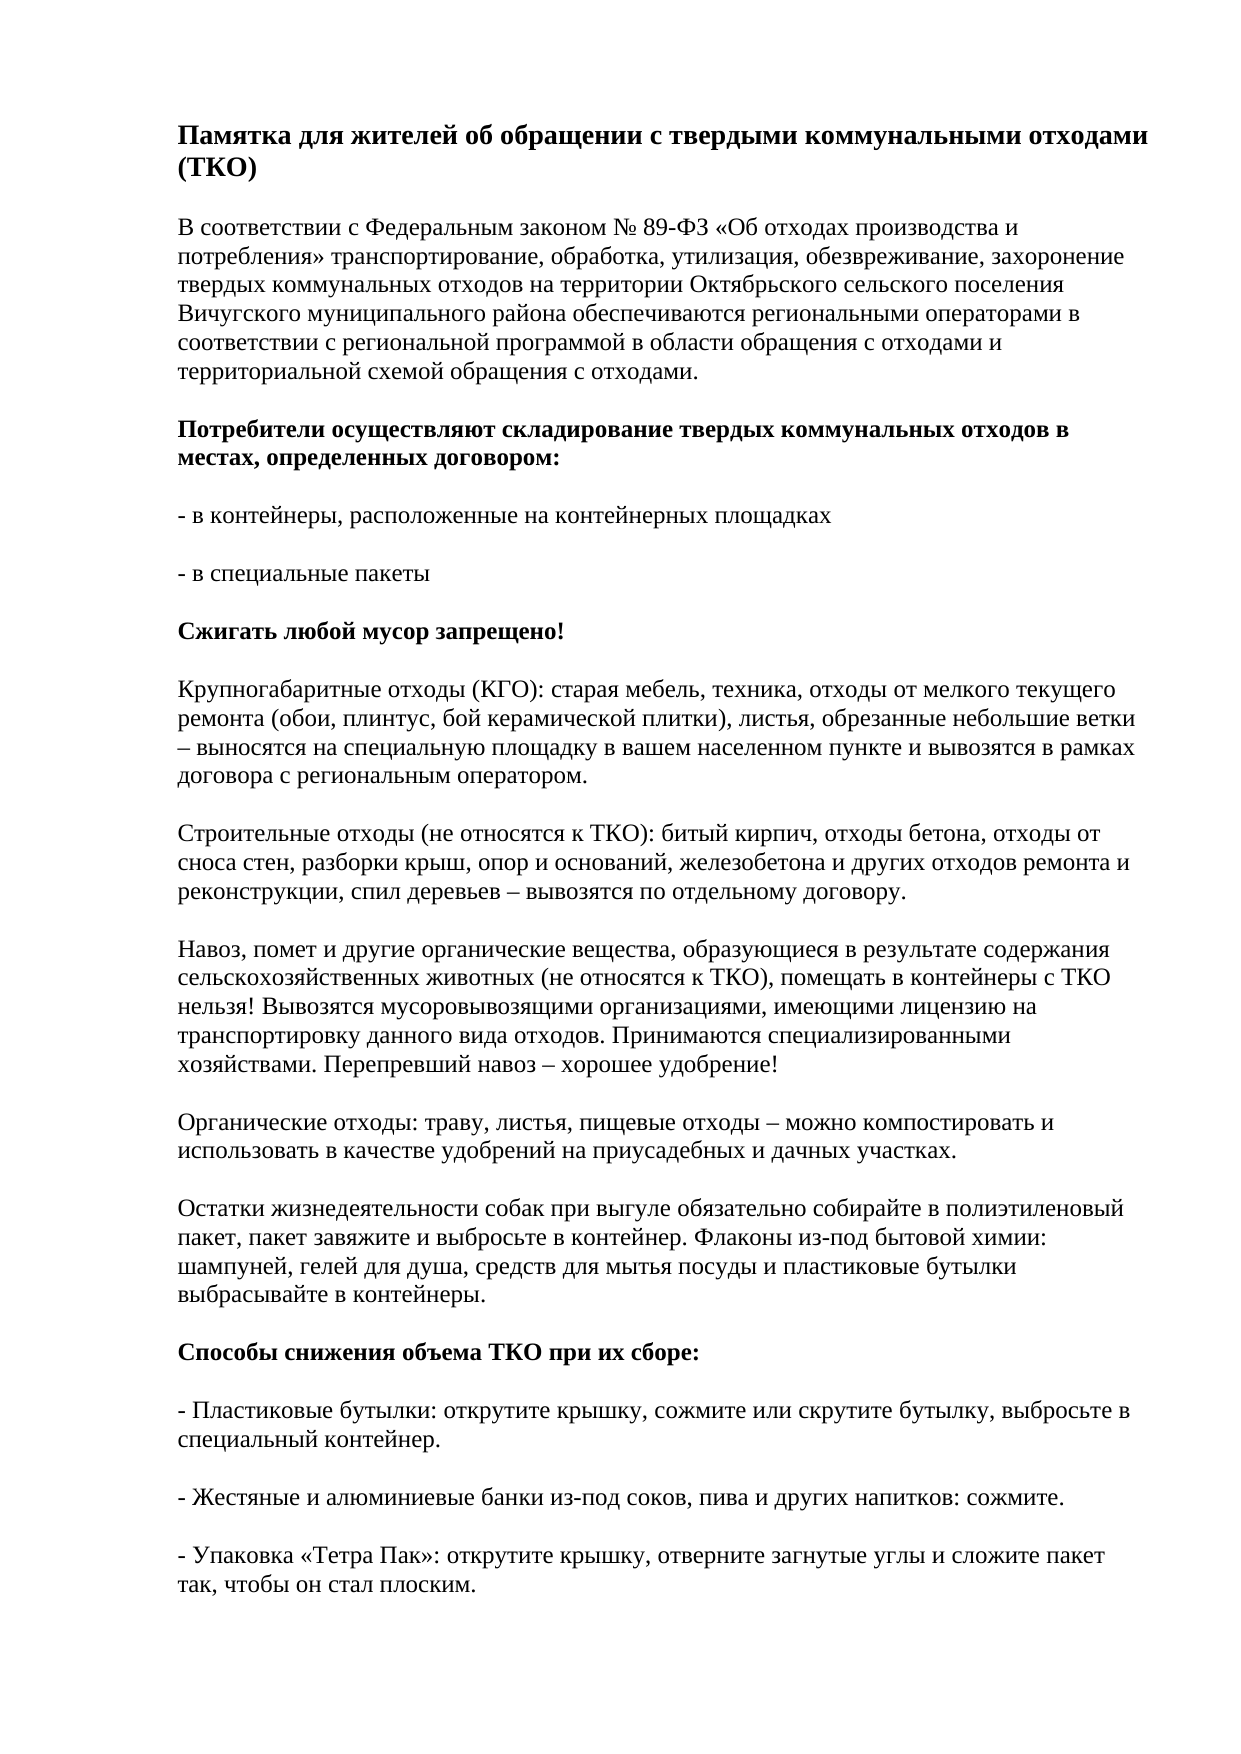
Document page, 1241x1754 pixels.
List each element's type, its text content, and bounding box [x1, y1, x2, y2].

text Способы снижения объема ТКО при их сборе: [177, 1337, 1152, 1366]
text Строительные отходы (не относятся к ТКО): битый кирпич, отходы бетона, отходы от сноса стен, разборки крыш, опор и оснований, железобетона и других отходов ремонта и реконструкции, спил деревьев – вывозятся по отдельному договору. [177, 818, 1152, 904]
text Памятка для жителей об обращении с твердыми коммунальными отходами (ТКО) [177, 118, 1152, 183]
text Навоз, помет и другие органические вещества, образующиеся в результате содержания сельскохозяйственных животных (не относятся к ТКО), помещать в контейнеры с ТКО нельзя! Вывозятся мусоровывозящими организациями, имеющими лицензию на транспортировку данного вида отходов. Принимаются специализированными хозяйствами. Перепревший навоз – хорошее удобрение! [177, 934, 1152, 1077]
text - в контейнеры, расположенные на контейнерных площадках [177, 500, 1152, 529]
text Крупногабаритные отходы (КГО): старая мебель, техника, отходы от мелкого текущего ремонта (обои, плинтус, бой керамической плитки), листья, обрезанные небольшие ветки – выносятся на специальную площадку в вашем населенном пункте и вывозятся в рамках договора с региональным оператором. [177, 674, 1152, 789]
text - Жестяные и алюминиевые банки из-под соков, пива и других напитков: сожмите. [177, 1482, 1152, 1511]
text В соответствии с Федеральным законом № 89-ФЗ «Об отходах производства и потребления» транспортирование, обработка, утилизация, обезвреживание, захоронение твердых коммунальных отходов на территории Октябрьского сельского поселения Вичугского муниципального района обеспечиваются региональными операторами в соответствии с региональной программой в области обращения с отходами и территориальной схемой обращения с отходами. [177, 212, 1152, 384]
text Органические отходы: траву, листья, пищевые отходы – можно компостировать и использовать в качестве удобрений на приусадебных и дачных участках. [177, 1107, 1152, 1164]
text - Упаковка «Тетра Пак»: открутите крышку, отверните загнутые углы и сложите пакет так, чтобы он стал плоским. [177, 1540, 1152, 1597]
text - Пластиковые бутылки: открутите крышку, сожмите или скрутите бутылку, выбросьте в специальный контейнер. [177, 1395, 1152, 1453]
text Сжигать любой мусор запрещено! [177, 616, 1152, 645]
text Остатки жизнедеятельности собак при выгуле обязательно собирайте в полиэтиленовый пакет, пакет завяжите и выбросьте в контейнер. Флаконы из-под бытовой химии: шампуней, гелей для душа, средств для мытья посуды и пластиковые бутылки выбрасывайте в контейнеры. [177, 1193, 1152, 1308]
text Потребители осуществляют складирование твердых коммунальных отходов в местах, определенных договором: [177, 414, 1152, 471]
text - в специальные пакеты [177, 558, 1152, 587]
